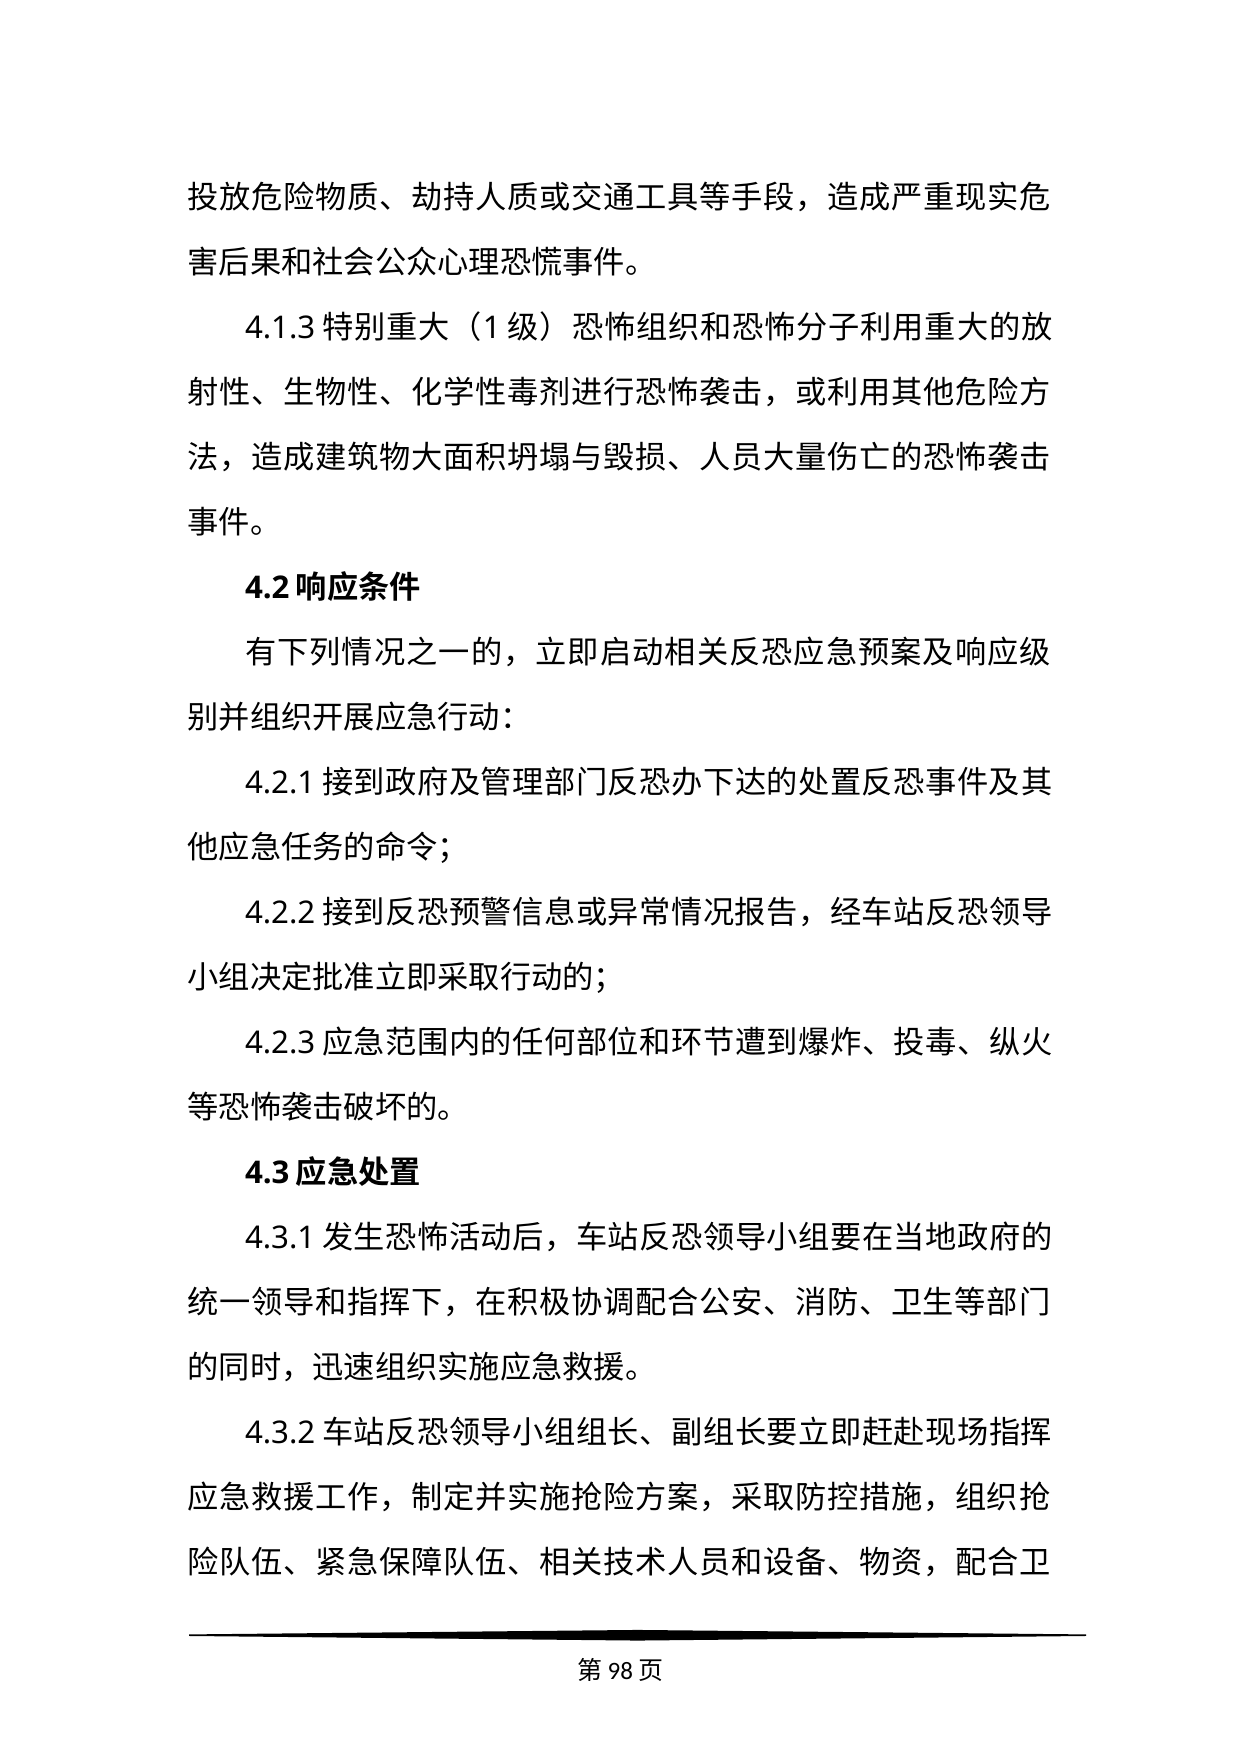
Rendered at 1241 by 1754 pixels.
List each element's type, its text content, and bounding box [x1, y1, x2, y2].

text 4.2.2接到反恐预警信息或异常情况报告，经车站反恐领导小组决定批准立即采取行动的； [187, 877, 1053, 1007]
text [187, 162, 1053, 292]
text 4.2.1接到政府及管理部门反恐办下达的处置反恐事件及其他应急任务的命令； [187, 747, 1053, 877]
text 4.3应急处置 [187, 1137, 1053, 1202]
text 4.2响应条件 [187, 552, 1053, 617]
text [187, 1397, 1053, 1592]
text 4.3.1发生恐怖活动后，车站反恐领导小组要在当地政府的统一领导和指挥下，在积极协调配合公安、消防、卫生等部门的同时，迅速组织实施应急救援。 [187, 1202, 1053, 1397]
text 有下列情况之一的，立即启动相关反恐应急预案及响应级别并组织开展应急行动： [187, 617, 1053, 747]
text 4.1.3特别重大（1级）恐怖组织和恐怖分子利用重大的放射性、生物性、化学性毒剂进行恐怖袭击，或利用其他危险方法，造成建筑物大面积坍塌与毁损、人员大量伤亡的恐怖袭击事件。 [187, 292, 1053, 552]
text 4.2.3应急范围内的任何部位和环节遭到爆炸、投毒、纵火等恐怖袭击破坏的。 [187, 1007, 1053, 1137]
